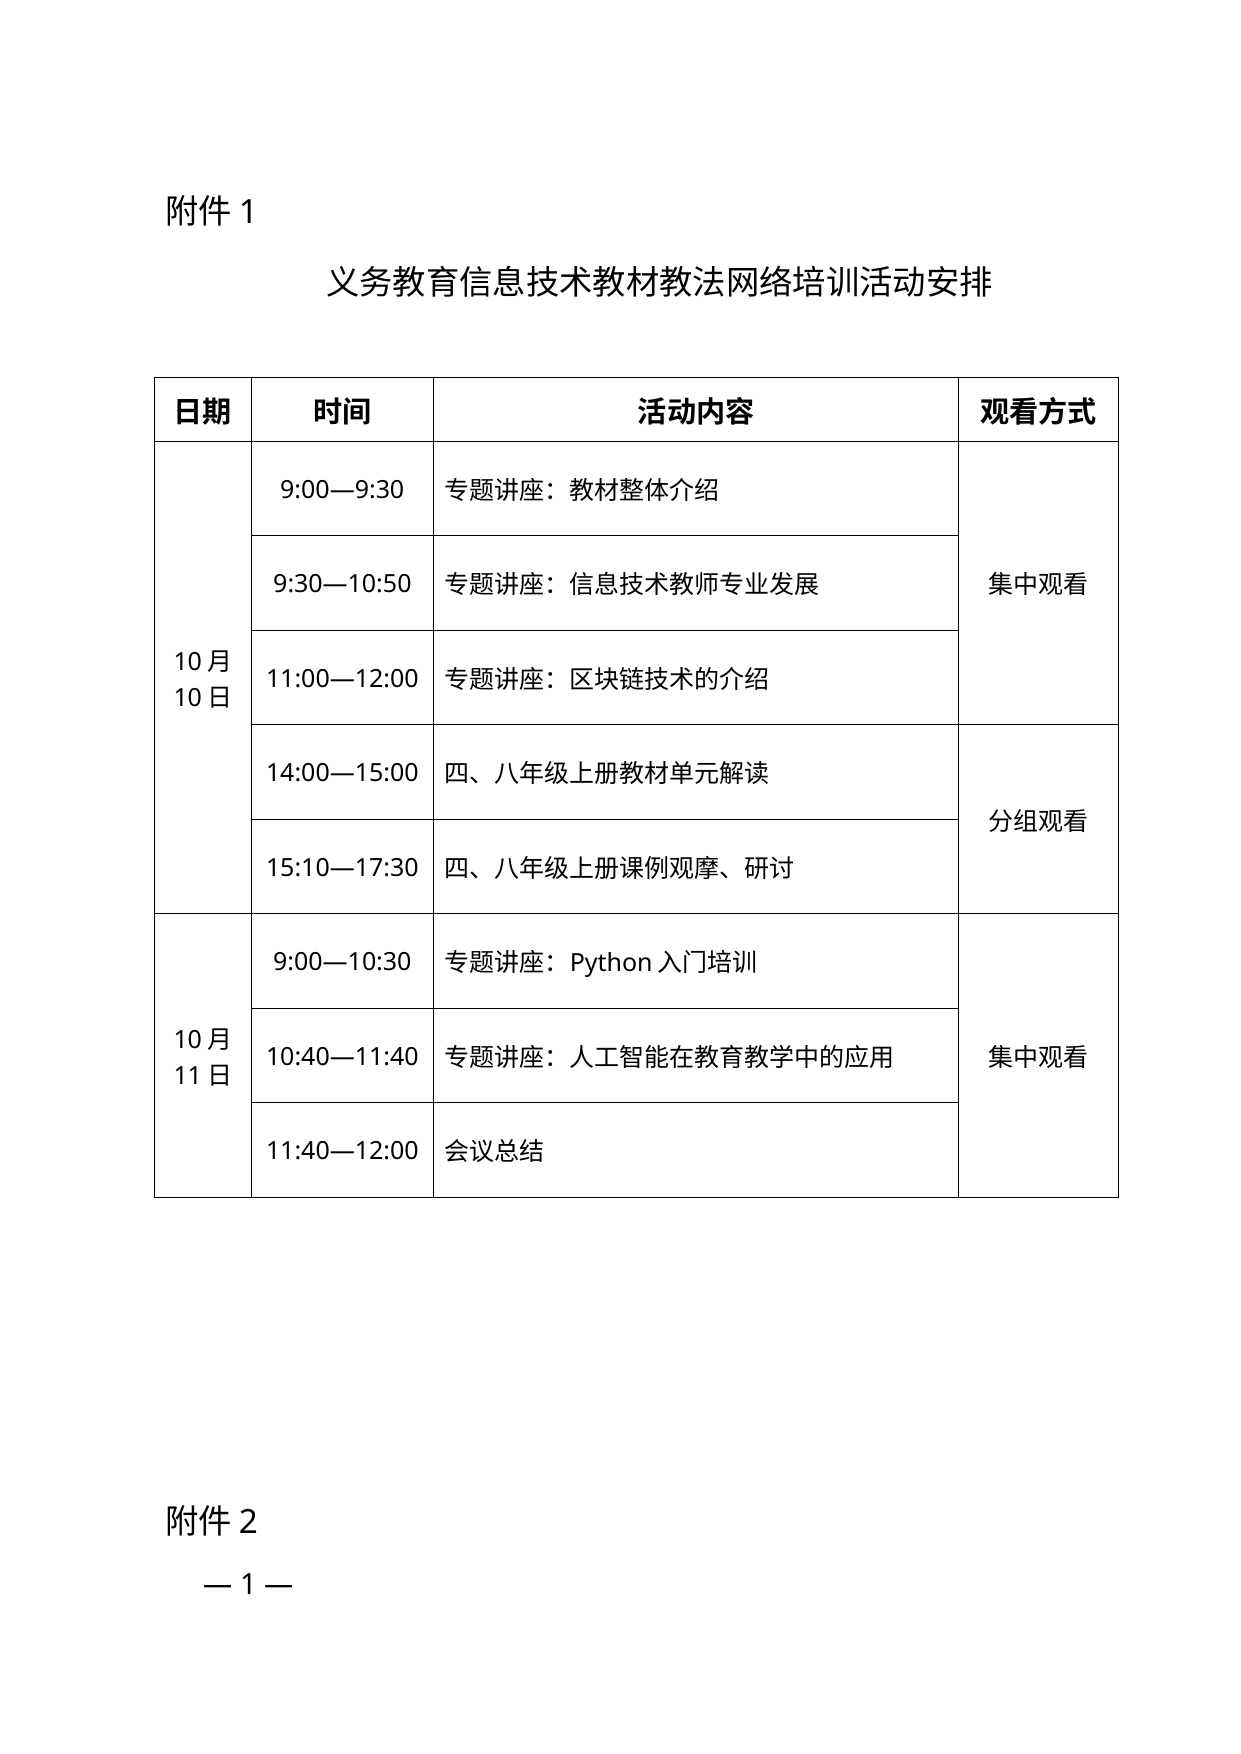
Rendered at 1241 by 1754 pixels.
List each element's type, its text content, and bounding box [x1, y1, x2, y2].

table_cell 专题讲座：人工智能在教育教学中的应用 [434, 1009, 958, 1102]
table_cell 10:40—11:40 [252, 1009, 433, 1102]
table_cell 分组观看 [959, 725, 1118, 913]
table_cell 9:00—10:30 [252, 914, 433, 1008]
table_header 时间 [252, 378, 433, 441]
table_cell 专题讲座：区块链技术的介绍 [434, 631, 958, 724]
table_cell 专题讲座：信息技术教师专业发展 [434, 536, 958, 630]
table_header 观看方式 [959, 378, 1118, 441]
table_cell 9:30—10:50 [252, 536, 433, 630]
table_cell 集中观看 [959, 914, 1118, 1197]
table_cell 11:00—12:00 [252, 631, 433, 724]
table_cell 15:10—17:30 [252, 820, 433, 913]
table_cell 会议总结 [434, 1103, 958, 1197]
list 义务教育信息技术教材教法网络培训活动安排 [165, 248, 1087, 306]
table_cell 9:00—9:30 [252, 442, 433, 535]
table_cell 11:40—12:00 [252, 1103, 433, 1197]
text 附件2 [165, 1485, 1087, 1545]
table_cell 10月10日 [155, 442, 251, 913]
table_cell 10月 11日 [155, 914, 251, 1197]
table_cell 14:00—15:00 [252, 725, 433, 819]
table_cell 专题讲座：教材整体介绍 [434, 442, 958, 535]
table_header 日期 [155, 378, 251, 441]
table_cell 四、八年级上册课例观摩、研讨 [434, 820, 958, 913]
table_cell 专题讲座：Python入门培训 [434, 914, 958, 1008]
list 附件1 [165, 177, 1087, 236]
table_header 活动内容 [434, 378, 958, 441]
table_cell 四、八年级上册教材单元解读 [434, 725, 958, 819]
table_cell 集中观看 [959, 442, 1118, 724]
